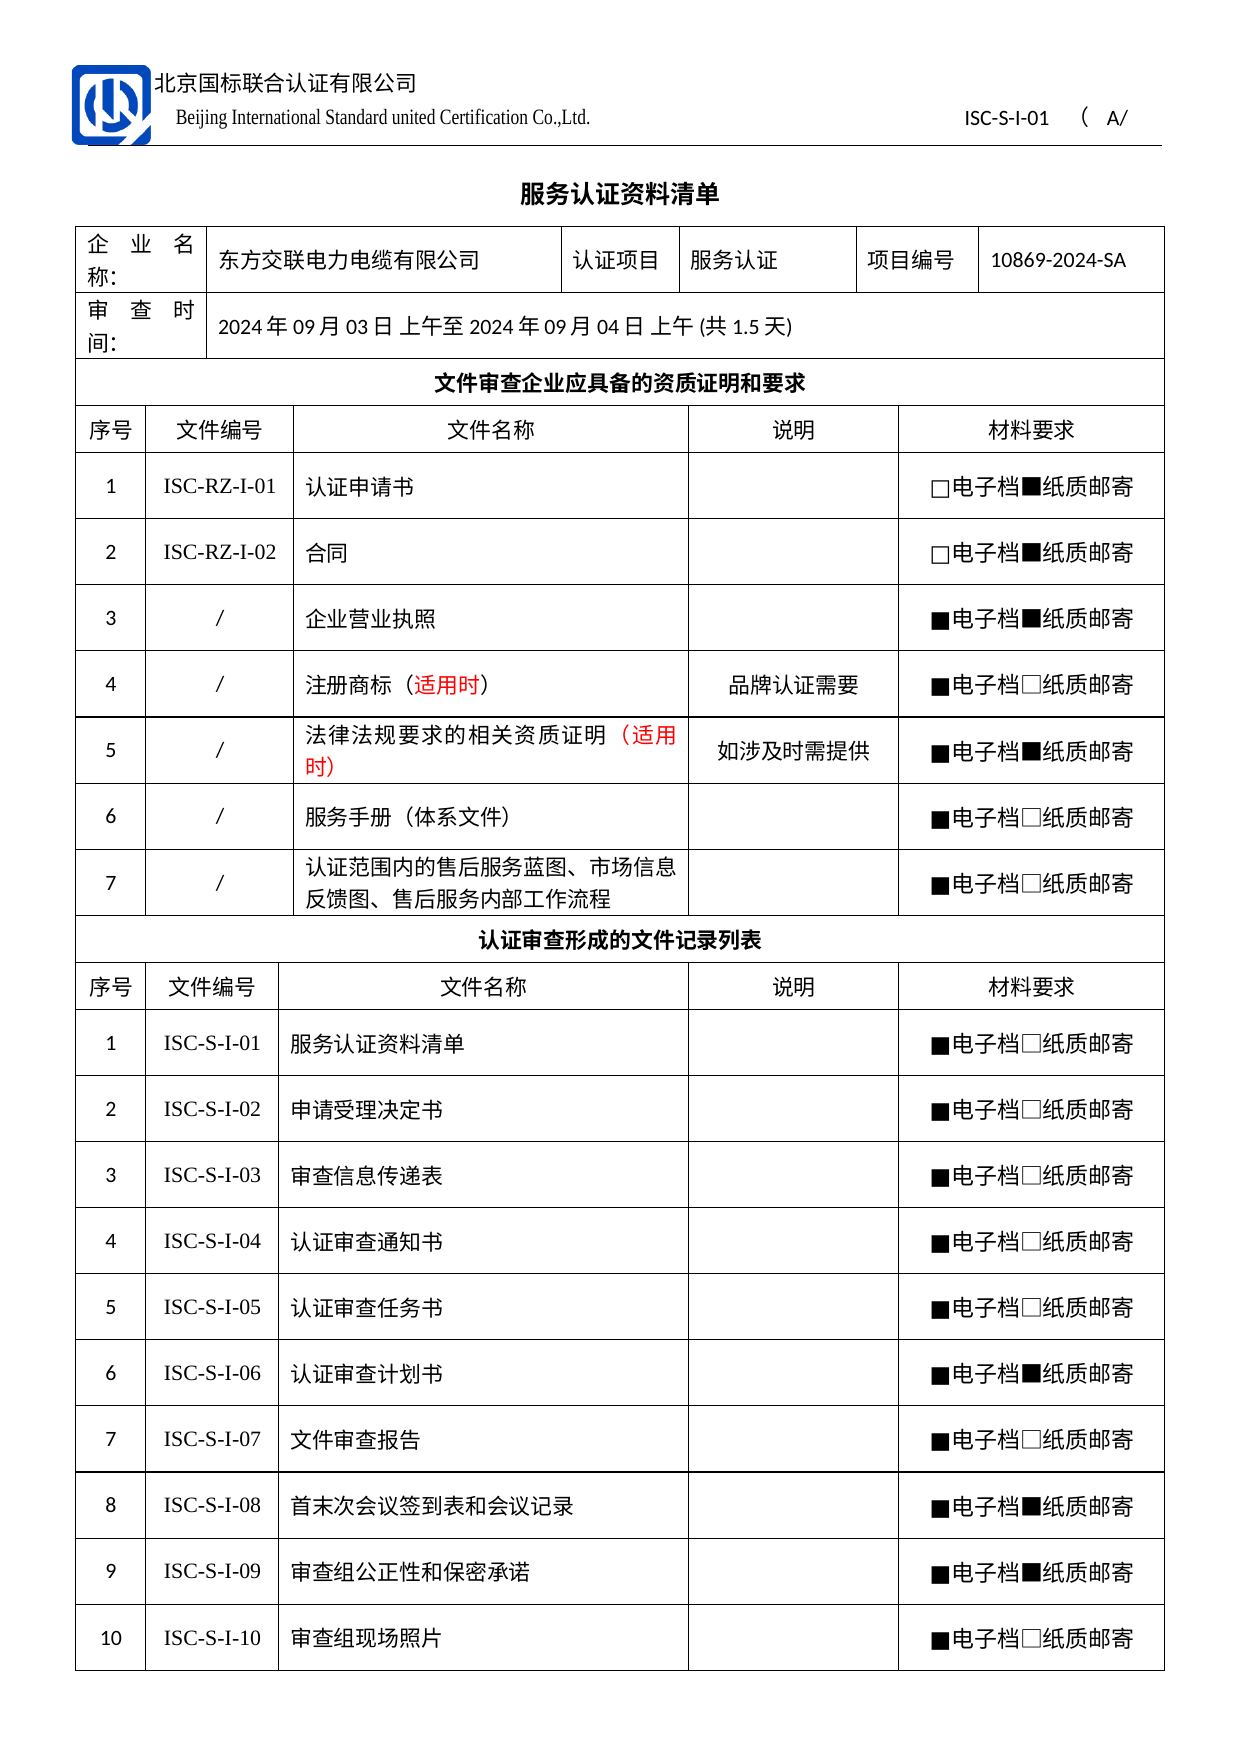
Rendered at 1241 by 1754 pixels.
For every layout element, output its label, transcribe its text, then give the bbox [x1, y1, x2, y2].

table_cell [689, 784, 898, 848]
table_cell [689, 1142, 898, 1207]
table_cell 3 [76, 1142, 145, 1207]
table_cell / [146, 784, 293, 848]
table_cell ■电子档□纸质邮寄 [899, 1010, 1164, 1075]
table_cell 审查组公正性和保密承诺 [279, 1539, 688, 1603]
table_cell ISC-RZ-I-01 [146, 453, 293, 518]
table_cell ISC-S-I-05 [146, 1274, 278, 1339]
table_cell 9 [76, 1539, 145, 1603]
table_cell [689, 1274, 898, 1339]
table_cell 5 [76, 1274, 145, 1339]
table_cell 2 [76, 1076, 145, 1141]
table_cell [689, 1406, 898, 1471]
table_cell □电子档■纸质邮寄 [899, 519, 1164, 584]
table_cell 服务手册（体系文件） [294, 784, 688, 848]
table_cell 审查信息传递表 [279, 1142, 688, 1207]
table_cell 序号 [76, 963, 145, 1009]
table_cell 3 [76, 585, 145, 650]
table_cell 4 [76, 651, 145, 716]
table_cell 服务认证资料清单 [279, 1010, 688, 1075]
table_cell ISC-S-I-03 [146, 1142, 278, 1207]
table_cell ■电子档□纸质邮寄 [899, 784, 1164, 848]
table_cell ISC-S-I-09 [146, 1539, 278, 1603]
table_cell [689, 1473, 898, 1537]
table_cell ISC-S-I-07 [146, 1406, 278, 1471]
table_cell 7 [76, 850, 145, 914]
table_cell ■电子档□纸质邮寄 [899, 1076, 1164, 1141]
table_cell 文件审查报告 [279, 1406, 688, 1471]
table_cell 文件编号 [146, 406, 293, 452]
table_cell [689, 1539, 898, 1603]
table_cell / [146, 718, 293, 782]
table_cell 4 [76, 1208, 145, 1273]
table_cell [689, 519, 898, 584]
table_cell ■电子档□纸质邮寄 [899, 1274, 1164, 1339]
table_cell 2024年09月03日 上午至2024年09月04日 上午 (共1.5天) [207, 293, 1164, 358]
table_cell [689, 585, 898, 650]
table_cell 材料要求 [899, 963, 1164, 1009]
table_cell ■电子档□纸质邮寄 [899, 1142, 1164, 1207]
table_header 企业名称： [76, 227, 206, 292]
table_cell 认证申请书 [294, 453, 688, 518]
table_cell 品牌认证需要 [689, 651, 898, 716]
picture [71, 65, 151, 145]
table_cell [689, 1076, 898, 1141]
table_cell 企业营业执照 [294, 585, 688, 650]
table_cell 认证审查计划书 [279, 1340, 688, 1405]
table_header 服务认证 [680, 227, 856, 292]
table_cell 文件审查企业应具备的资质证明和要求 [76, 359, 1164, 405]
table_cell ■电子档■纸质邮寄 [899, 718, 1164, 782]
table_cell ■电子档■纸质邮寄 [899, 585, 1164, 650]
table_cell 合同 [294, 519, 688, 584]
table_cell 认证范围内的售后服务蓝图、市场信息反馈图、售后服务内部工作流程 [294, 850, 688, 914]
table_cell 1 [76, 453, 145, 518]
table_cell 首末次会议签到表和会议记录 [279, 1473, 688, 1537]
table_cell 法律法规要求的相关资质证明（适用时） [294, 718, 688, 782]
table_cell ■电子档■纸质邮寄 [899, 1539, 1164, 1603]
table_cell 序号 [76, 406, 145, 452]
table_cell 6 [76, 1340, 145, 1405]
table_cell ■电子档■纸质邮寄 [899, 1340, 1164, 1405]
table_cell ■电子档□纸质邮寄 [899, 1605, 1164, 1669]
table_cell [689, 453, 898, 518]
table_cell 文件名称 [294, 406, 688, 452]
table_cell / [146, 850, 293, 914]
table_cell 2 [76, 519, 145, 584]
table_cell 1 [76, 1010, 145, 1075]
table_header 项目编号 [857, 227, 978, 292]
table_cell 说明 [689, 406, 898, 452]
table_header 认证项目 [562, 227, 679, 292]
table_cell ISC-S-I-01 [146, 1010, 278, 1075]
table_cell □电子档■纸质邮寄 [899, 453, 1164, 518]
table_cell 如涉及时需提供 [689, 718, 898, 782]
table_cell ■电子档□纸质邮寄 [899, 850, 1164, 914]
table_cell 注册商标（适用时） [294, 651, 688, 716]
table_cell [689, 1605, 898, 1669]
table_cell ISC-S-I-10 [146, 1605, 278, 1669]
table_cell 审查组现场照片 [279, 1605, 688, 1669]
table_cell [689, 850, 898, 914]
table_cell 6 [76, 784, 145, 848]
table_cell / [146, 651, 293, 716]
table_cell ISC-S-I-04 [146, 1208, 278, 1273]
table_cell [689, 1010, 898, 1075]
table_cell ISC-S-I-06 [146, 1340, 278, 1405]
table_cell / [146, 585, 293, 650]
table_cell 8 [76, 1473, 145, 1537]
table_cell ■电子档■纸质邮寄 [899, 1473, 1164, 1537]
table_cell ISC-RZ-I-02 [146, 519, 293, 584]
table_cell ISC-S-I-08 [146, 1473, 278, 1537]
table_cell ■电子档□纸质邮寄 [899, 1406, 1164, 1471]
table_cell ■电子档□纸质邮寄 [899, 651, 1164, 716]
table_cell 文件编号 [146, 963, 278, 1009]
table_cell [689, 1340, 898, 1405]
table_cell [689, 1208, 898, 1273]
table_header 10869-2024-SA [979, 227, 1164, 292]
table_cell 认证审查形成的文件记录列表 [76, 916, 1164, 962]
table_cell 5 [76, 718, 145, 782]
table_cell ■电子档□纸质邮寄 [899, 1208, 1164, 1273]
text 服务认证资料清单 [89, 161, 1152, 226]
table_cell 7 [76, 1406, 145, 1471]
table_cell 认证审查通知书 [279, 1208, 688, 1273]
table_cell 10 [76, 1605, 145, 1669]
table_cell 材料要求 [899, 406, 1164, 452]
table_cell 申请受理决定书 [279, 1076, 688, 1141]
table_cell ISC-S-I-02 [146, 1076, 278, 1141]
table_cell 文件名称 [279, 963, 688, 1009]
table_cell 认证审查任务书 [279, 1274, 688, 1339]
table_cell 说明 [689, 963, 898, 1009]
table_cell 审查时间： [76, 293, 206, 358]
table_header 东方交联电力电缆有限公司 [207, 227, 561, 292]
